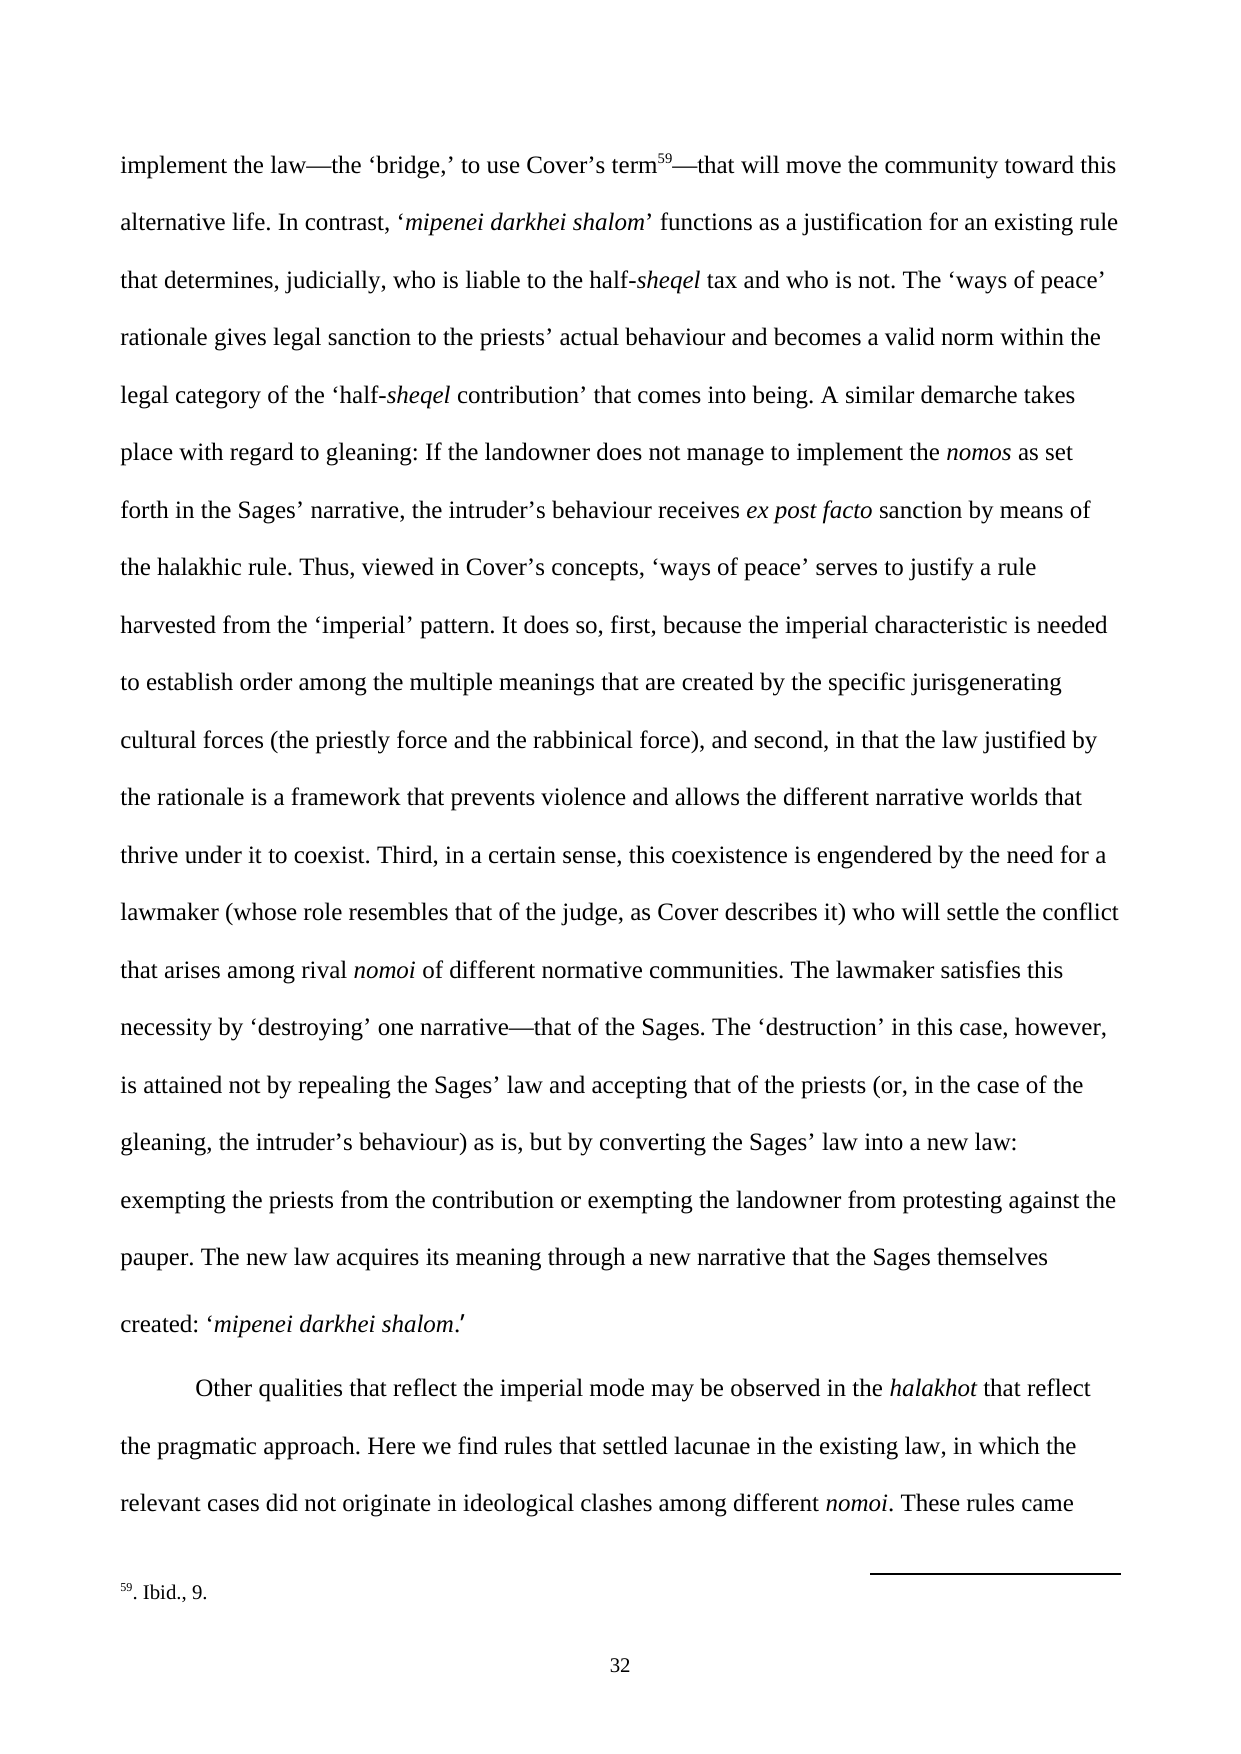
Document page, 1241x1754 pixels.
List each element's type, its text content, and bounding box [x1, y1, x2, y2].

text Whence does the ‘ways of peace’ rationale enter here? As I showed, it is not part of R. Yoḥanan ben Zakkai’s lexicon; it evidently comes from the redactor of the Mishna and in any event appears to belong to a later stratum. R. Yoḥanan ben Zakkai’s dicta still establish no law that would determine who is liable to the half-sheqel contribution and who is not. What does exist is a description of an alternative life that sustains the values and meanings of the nomos in accordance with the vision of the Sages as against with an account of life as it really is due to their inability to implement the law—the ‘bridge,’ to use Cover’s term—that will move the community toward this alternative life. In contrast, ‘mipenei darkhei shalom’ functions as a justification for an existing rule that determines, judicially, who is liable to the half-sheqel tax and who is not. The ‘ways of peace’ rationale gives legal sanction to the priests’ actual behaviour and becomes a valid norm within the legal category of the ‘half-sheqel contribution’ that comes into being. A similar demarche takes place with regard to gleaning: If the landowner does not manage to implement the nomos as set forth in the Sages’ narrative, the intruder’s behaviour receives ex post facto sanction by means of the halakhic rule. Thus, viewed in Cover’s concepts, ‘ways of peace’ serves to justify a rule harvested from the ‘imperial’ pattern. It does so, first, because the imperial characteristic is needed to establish order among the multiple meanings that are created by the specific jurisgenerating cultural forces (the priestly force and the rabbinical force), and second, in that the law justified by the rationale is a framework that prevents violence and allows the different narrative worlds that thrive under it to coexist. Third, in a certain sense, this coexistence is engendered by the need for a lawmaker (whose role resembles that of the judge, as Cover describes it) who will settle the conflict that arises among rival nomoi of different normative communities. The lawmaker satisfies this necessity by ‘destroying’ one narrative—that of the Sages. The ‘destruction’ in this case, however, is attained not by repealing the Sages’ law and accepting that of the priests (or, in the case of the gleaning, the intruder’s behaviour) as is, but by converting the Sages’ law into a new law: exempting the priests from the contribution or exempting the landowner from protesting against the pauper. The new law acquires its meaning through a new narrative that the Sages themselves created: ‘mipenei darkhei shalom.’ [120, 150, 1120, 1339]
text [120, 1373, 1120, 1517]
